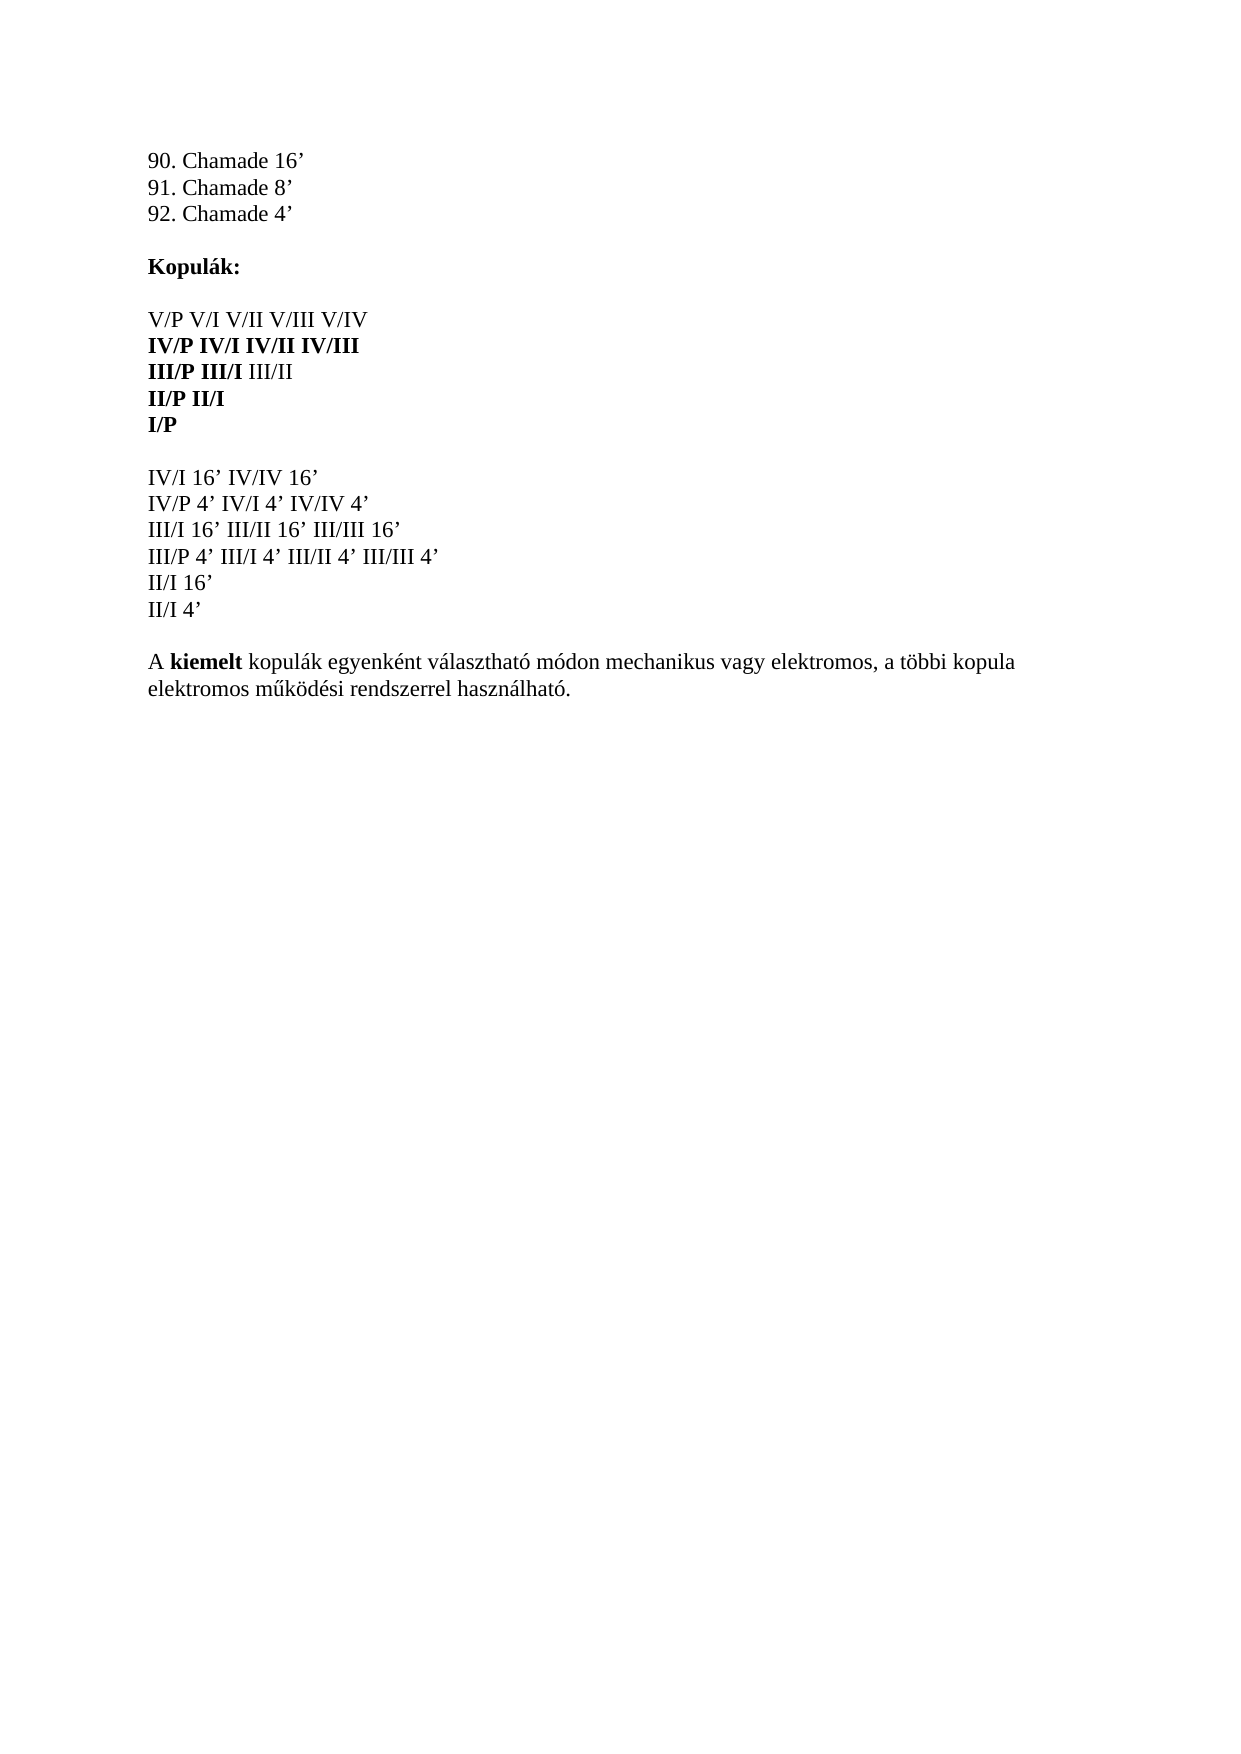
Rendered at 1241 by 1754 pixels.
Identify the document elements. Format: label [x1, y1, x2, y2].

text [148, 148, 1093, 701]
